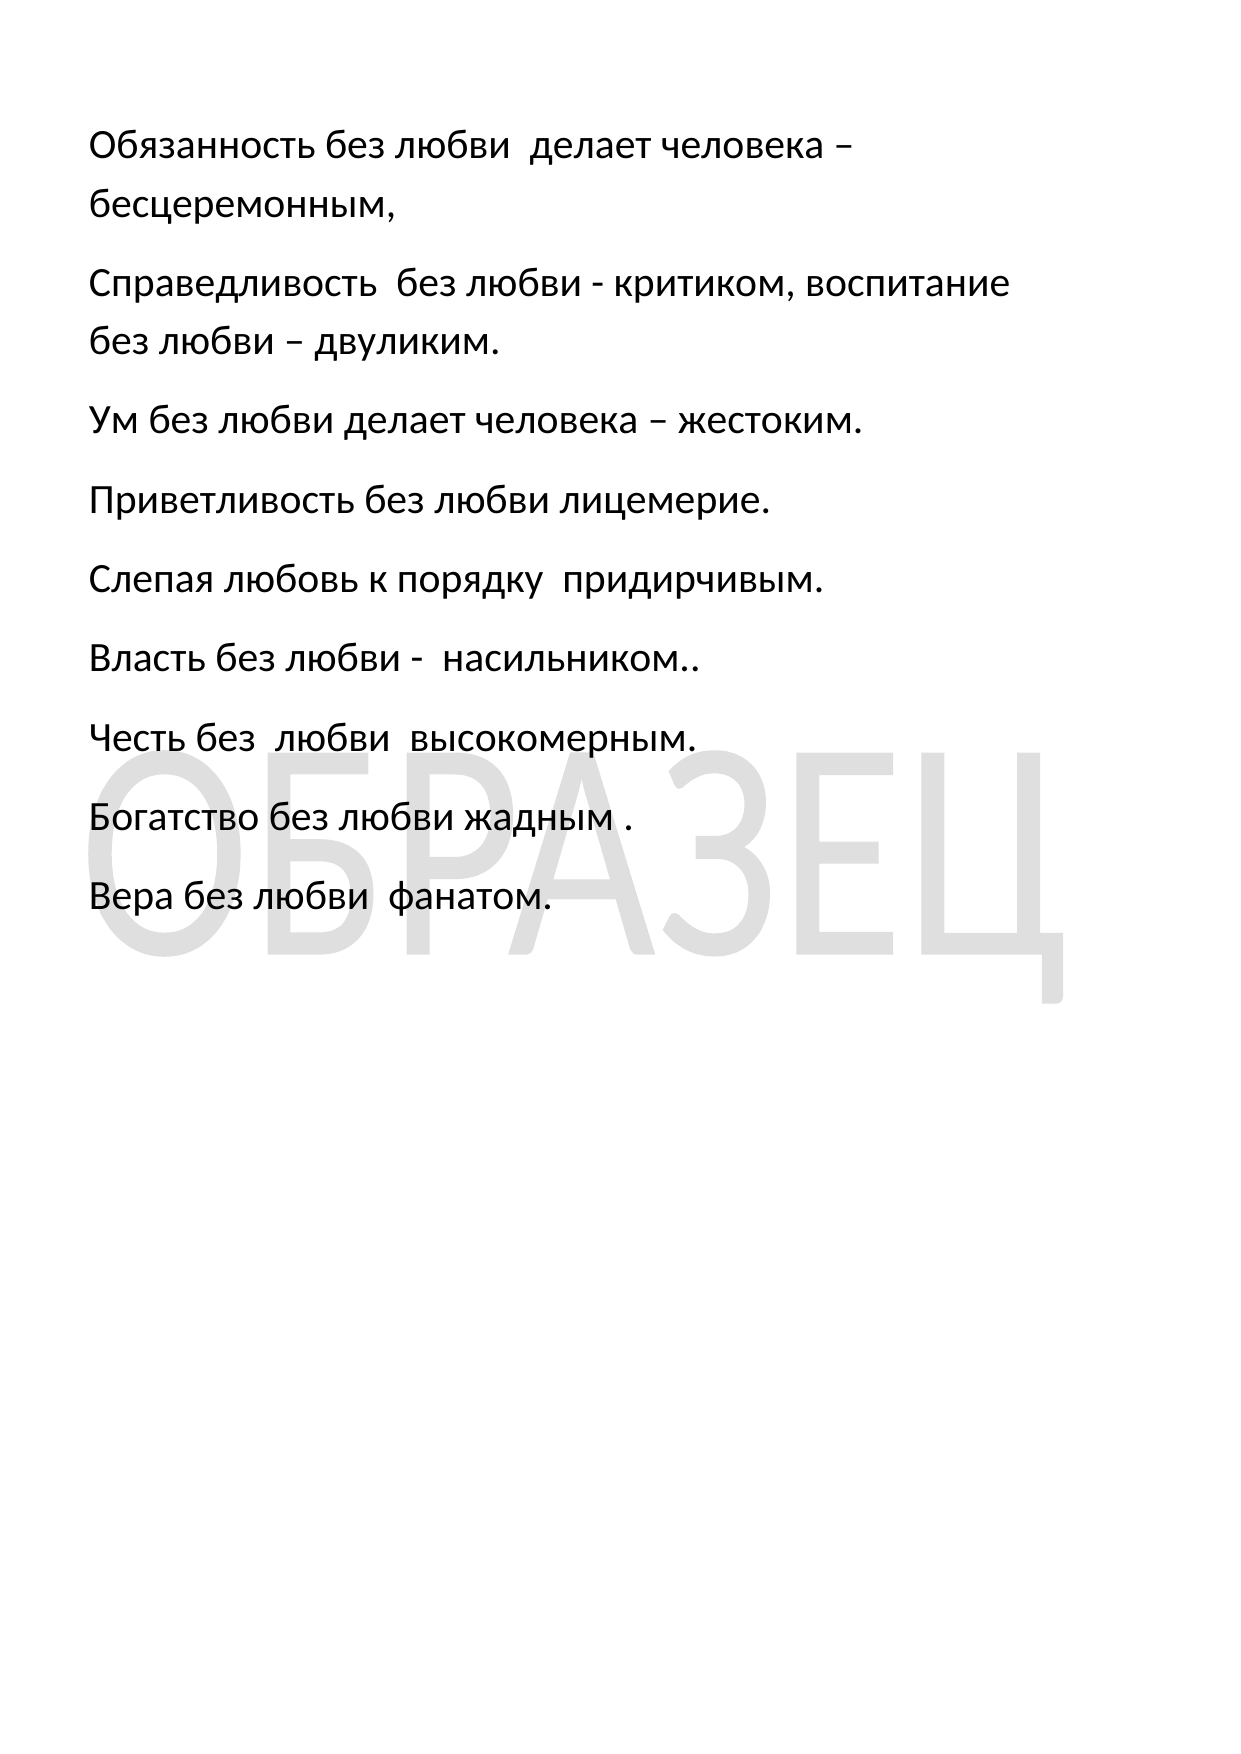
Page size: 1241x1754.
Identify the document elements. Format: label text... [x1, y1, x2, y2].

text Справедливость без любви - критиком, воспитание без любви – двуликим. [89, 256, 1063, 365]
text Власть без любви - насильником.. [89, 631, 1063, 682]
text Слепая любовь к порядку придирчивым. [89, 552, 1063, 603]
text Ум без любви делает человека – жестоким. [89, 393, 1063, 444]
text Честь без любви высокомерным. [89, 711, 1063, 761]
text Приветливость без любви лицемерие. [89, 473, 1063, 524]
text Обязанность без любви делает человека – бесцеремонным, [89, 118, 1063, 227]
text Богатство без любви жадным . [89, 790, 1063, 841]
text Вера без любви фанатом. [89, 869, 1063, 920]
